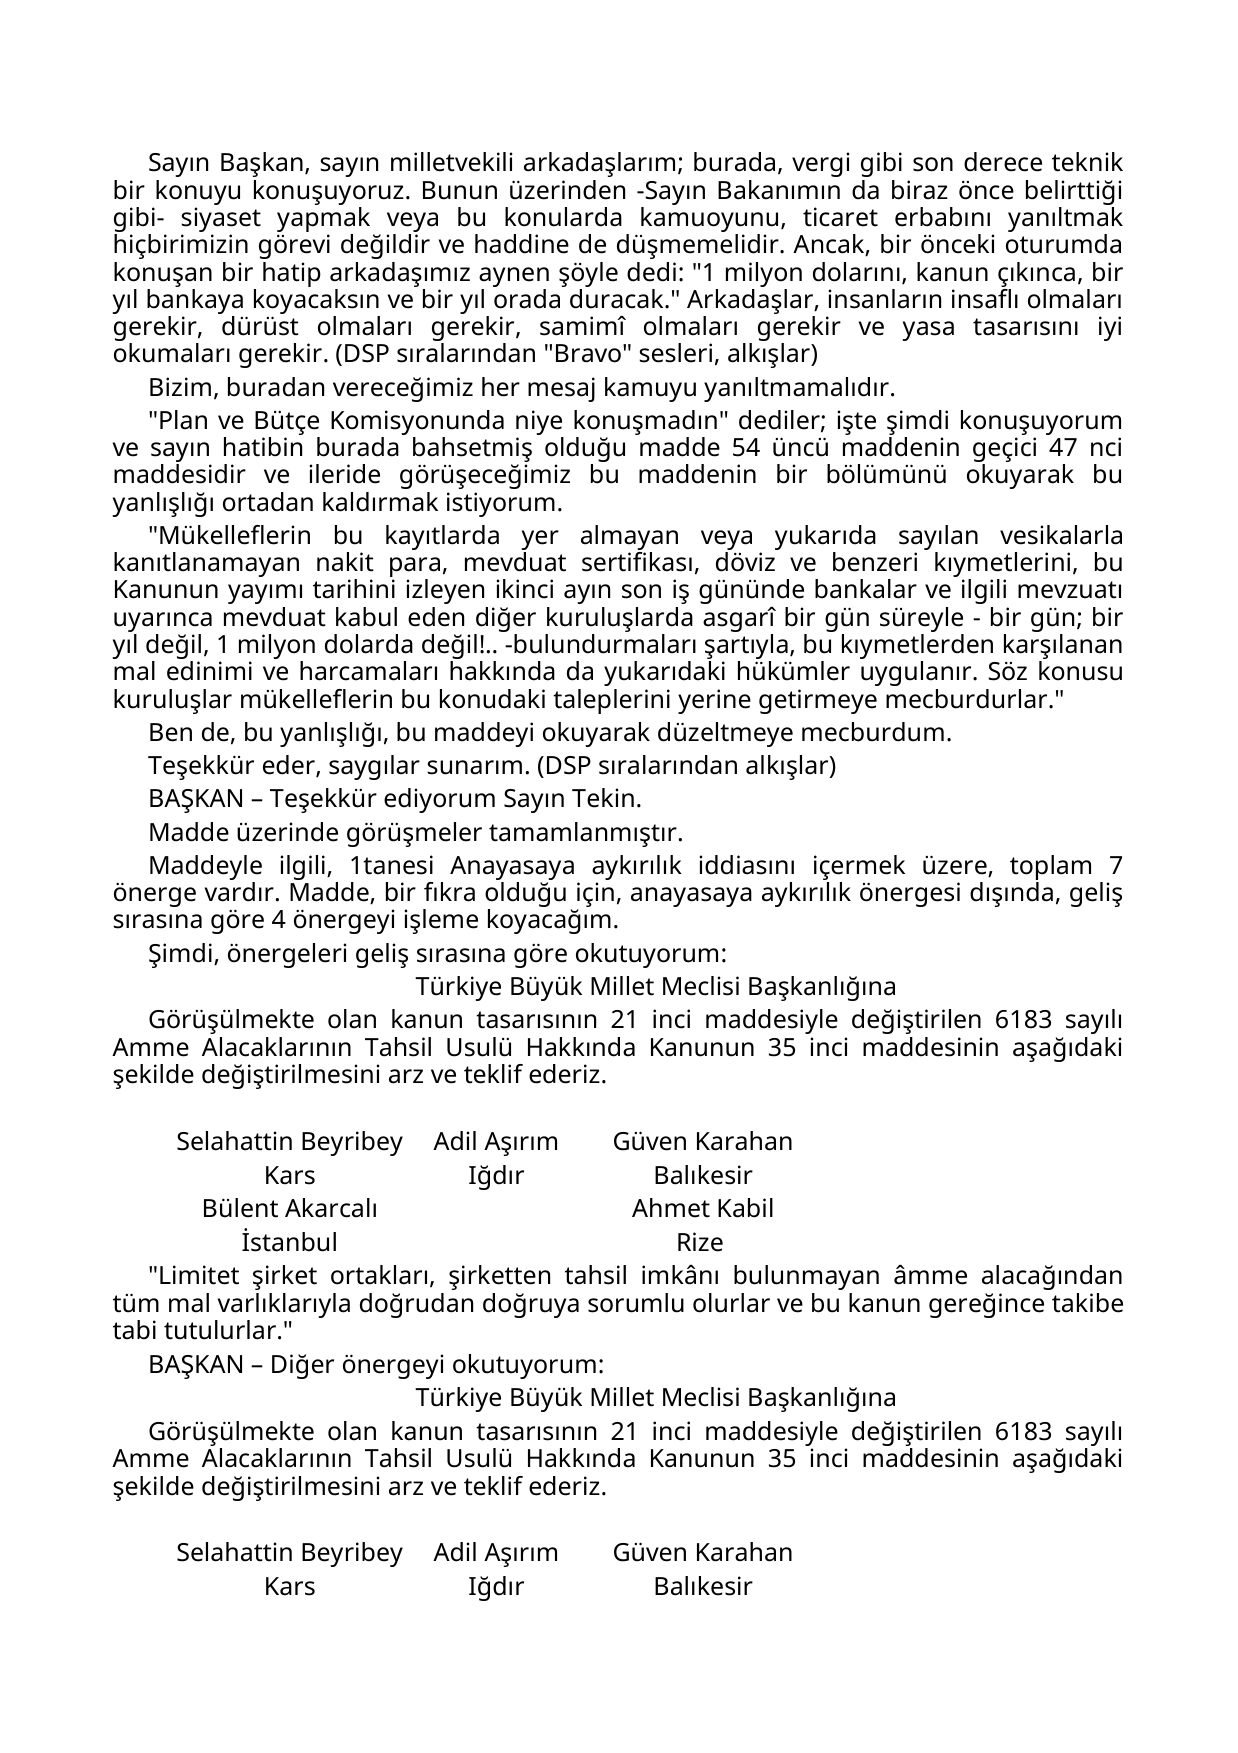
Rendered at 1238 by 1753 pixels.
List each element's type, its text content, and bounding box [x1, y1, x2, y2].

text Maddeyle ilgili, 1tanesi Anayasaya aykırılık iddiasını içermek üzere, toplam 7 önerge vardır. Madde, bir fıkra olduğu için, anayasaya aykırılık önergesi dışında, geliş sırasına göre 4 önergeyi işleme koyacağım. [112, 852, 1125, 934]
text BAŞKAN – Diğer önergeyi okutuyorum: [112, 1351, 1125, 1378]
text Madde üzerinde görüşmeler tamamlanmıştır. [112, 819, 1125, 847]
text Selahattin Beyribey Adil Aşırım Güven Karahan [112, 1129, 1125, 1156]
text Türkiye Büyük Millet Meclisi Başkanlığına [112, 1384, 1125, 1412]
text Ben de, bu yanlışlığı, bu maddeyi okuyarak düzeltmeye mecburdum. [112, 719, 1125, 747]
text Sayın Başkan, sayın milletvekili arkadaşlarım; burada, vergi gibi son derece teknik bir konuyu konuşuyoruz. Bunun üzerinden -Sayın Bakanımın da biraz önce belirttiği gibi- siyaset yapmak veya bu konularda kamuoyunu, ticaret erbabını yanıltmak hiçbirimizin görevi değildir ve haddine de düşmemelidir. Ancak, bir önceki oturumda konuşan bir hatip arkadaşımız aynen şöyle dedi: "1 milyon dolarını, kanun çıkınca, bir yıl bankaya koyacaksın ve bir yıl orada duracak." Arkadaşlar, insanların insaflı olmaları gerekir, dürüst olmaları gerekir, samimî olmaları gerekir ve yasa tasarısını iyi okumaları gerekir. (DSP sıralarından "Bravo" sesleri, alkışlar) [112, 150, 1125, 368]
text "Plan ve Bütçe Komisyonunda niye konuşmadın" dediler; işte şimdi konuşuyorum ve sayın hatibin burada bahsetmiş olduğu madde 54 üncü maddenin geçici 47 nci maddesidir ve ileride görüşeceğimiz bu maddenin bir bölümünü okuyarak bu yanlışlığı ortadan kaldırmak istiyorum. [112, 407, 1125, 517]
text Türkiye Büyük Millet Meclisi Başkanlığına [112, 973, 1125, 1001]
text Bülent Akarcalı Ahmet Kabil [112, 1196, 1125, 1223]
text İstanbul Rize [112, 1229, 1125, 1257]
text Selahattin Beyribey Adil Aşırım Güven Karahan [112, 1540, 1125, 1567]
text Kars Iğdır Balıkesir [112, 1573, 1125, 1601]
text Teşekkür eder, saygılar sunarım. (DSP sıralarından alkışlar) [112, 753, 1125, 780]
text "Mükelleflerin bu kayıtlarda yer almayan veya yukarıda sayılan vesikalarla kanıtlanamayan nakit para, mevduat sertifikası, döviz ve benzeri kıymetlerini, bu Kanunun yayımı tarihini izleyen ikinci ayın son iş gününde bankalar ve ilgili mevzuatı uyarınca mevduat kabul eden diğer kuruluşlarda asgarî bir gün süreyle - bir gün; bir yıl değil, 1 milyon dolarda değil!.. -bulundurmaları şartıyla, bu kıymetlerden karşılanan mal edinimi ve harcamaları hakkında da yukarıdaki hükümler uygulanır. Söz konusu kuruluşlar mükelleflerin bu konudaki taleplerini yerine getirmeye mecburdurlar." [112, 523, 1125, 714]
text Kars Iğdır Balıkesir [112, 1162, 1125, 1190]
text Bizim, buradan vereceğimiz her mesaj kamuyu yanıltmamalıdır. [112, 374, 1125, 402]
text "Limitet şirket ortakları, şirketten tahsil imkânı bulunmayan âmme alacağından tüm mal varlıklarıyla doğrudan doğruya sorumlu olurlar ve bu kanun gereğince takibe tabi tutulurlar." [112, 1263, 1125, 1345]
text Şimdi, önergeleri geliş sırasına göre okutuyorum: [112, 940, 1125, 968]
text BAŞKAN – Teşekkür ediyorum Sayın Tekin. [112, 786, 1125, 813]
